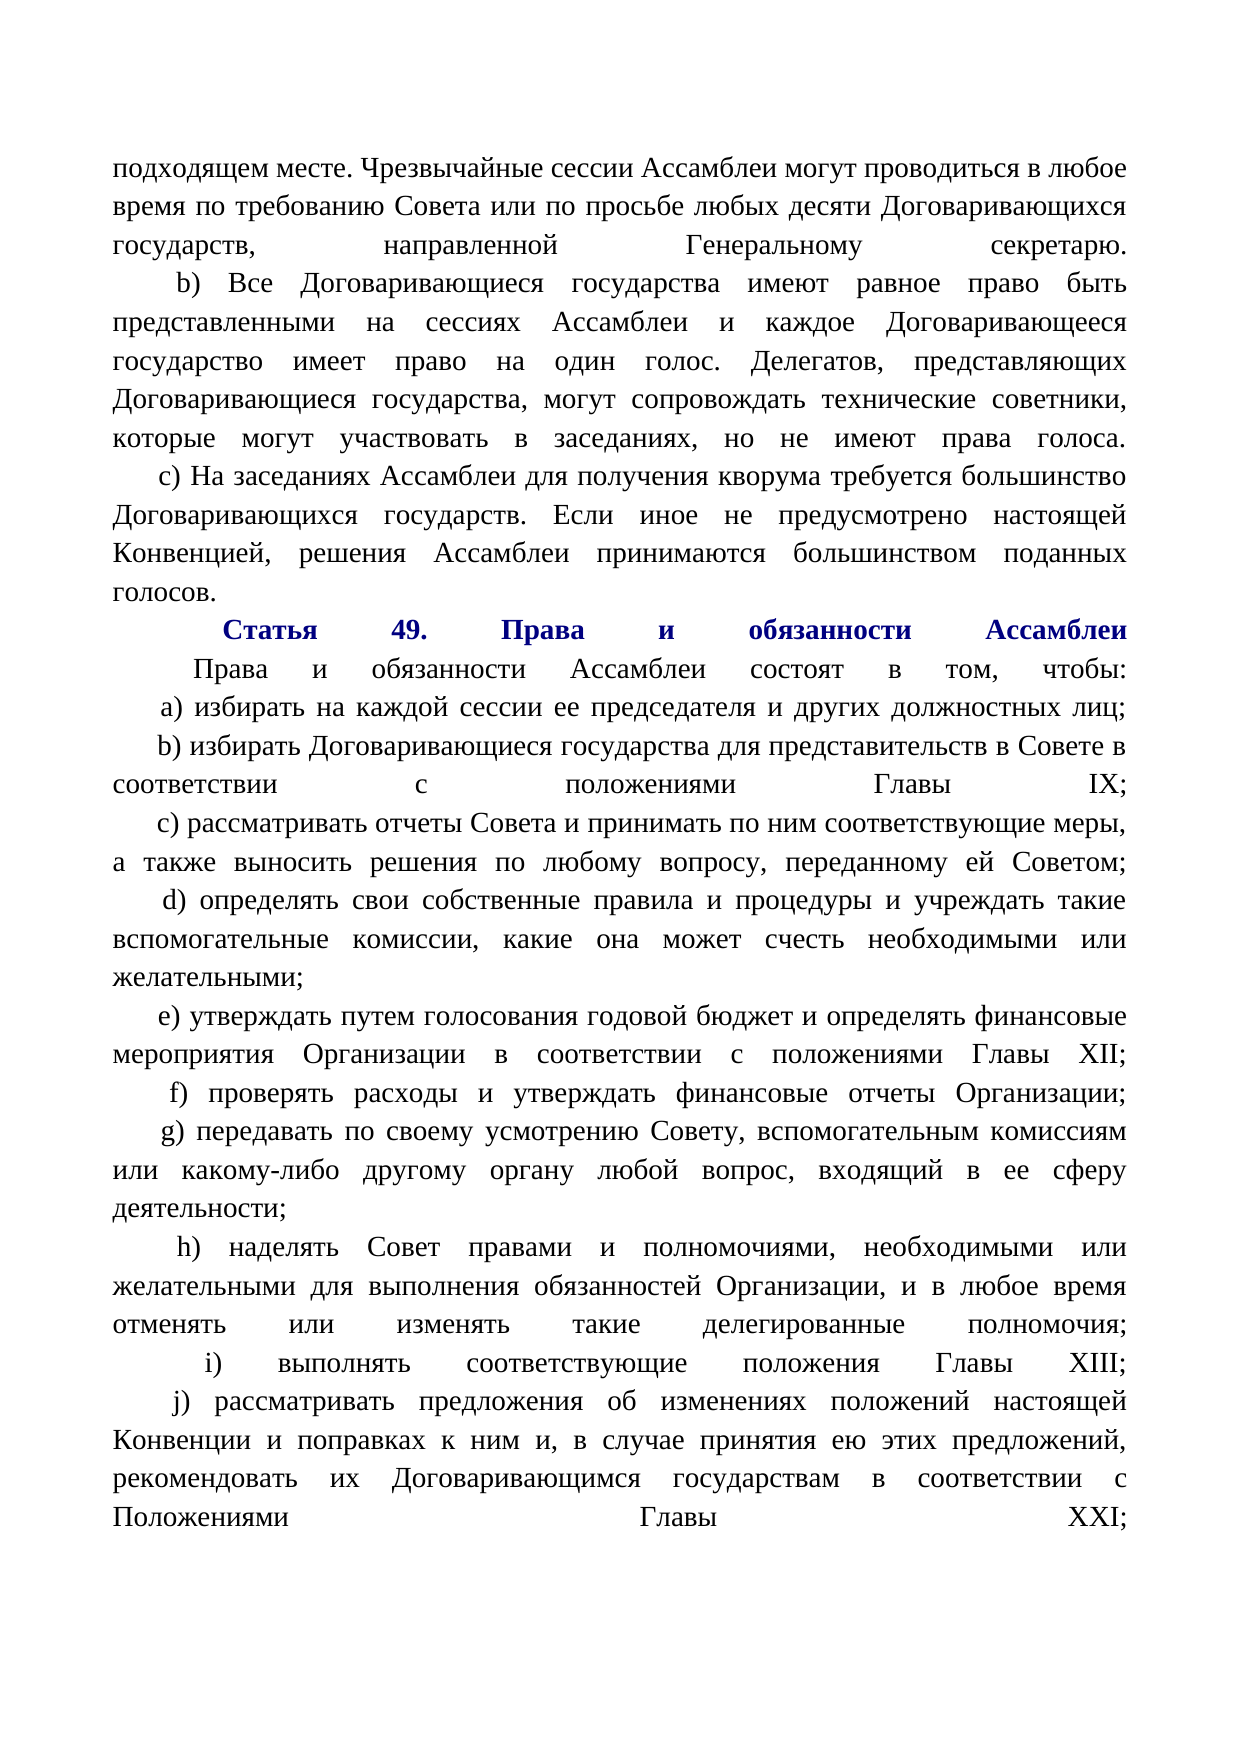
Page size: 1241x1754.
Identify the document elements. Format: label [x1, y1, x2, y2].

text [112, 612, 1128, 1532]
text [112, 150, 1128, 607]
